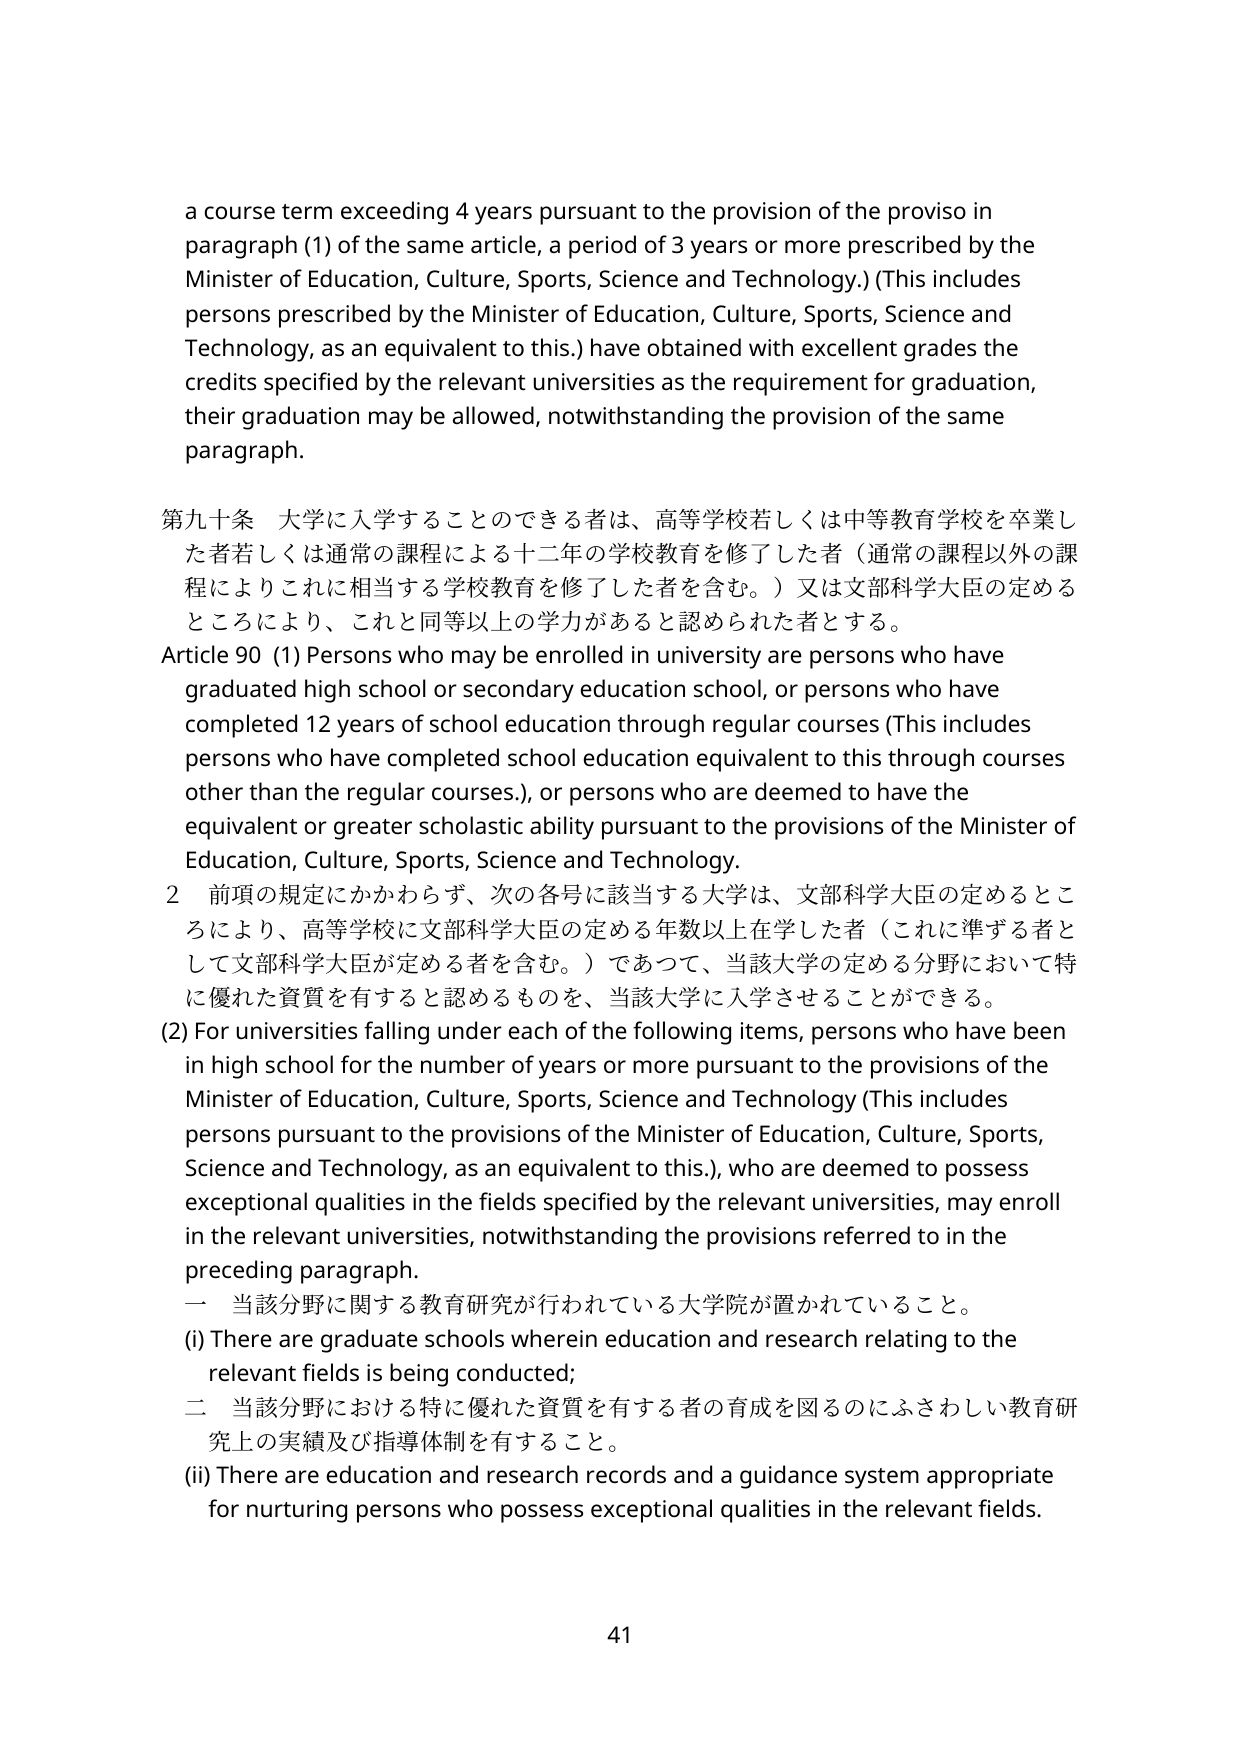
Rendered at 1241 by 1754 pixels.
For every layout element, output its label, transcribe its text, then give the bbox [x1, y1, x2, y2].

text Article 90 (1) Persons who may be enrolled in university are persons who have graduated high school or secondary education school, or persons who have completed 12 years of school education through regular courses (This includes persons who have completed school education equivalent to this through courses other than the regular courses.), or persons who are deemed to have the equivalent or greater scholastic ability pursuant to the provisions of the Minister of Education, Culture, Sports, Science and Technology. [161, 638, 1079, 877]
text (ii) There are education and research records and a guidance system appropriate for nurturing persons who possess exceptional qualities in the relevant fields. [184, 1458, 1079, 1526]
text (i) There are graduate schools wherein education and research relating to the relevant fields is being conducted; [184, 1321, 1079, 1389]
text (2) For universities falling under each of the following items, persons who have been in high school for the number of years or more pursuant to the provisions of the Minister of Education, Culture, Sports, Science and Technology (This includes persons pursuant to the provisions of the Minister of Education, Culture, Sports, Science and Technology, as an equivalent to this.), who are deemed to possess exceptional qualities in the fields specified by the relevant universities, may enroll in the relevant universities, notwithstanding the provisions referred to in the preceding paragraph. [161, 1014, 1079, 1287]
text ２ 前項の規定にかかわらず、次の各号に該当する大学は、文部科学大臣の定めるところにより、高等学校に文部科学大臣の定める年数以上在学した者（これに準ずる者として文部科学大臣が定める者を含む。）であつて、当該大学の定める分野において特に優れた資質を有すると認めるものを、当該大学に入学させることができる。 [161, 877, 1079, 1014]
text 一 当該分野に関する教育研究が行われている大学院が置かれていること。 [184, 1287, 1079, 1321]
text 二 当該分野における特に優れた資質を有する者の育成を図るのにふさわしい教育研究上の実績及び指導体制を有すること。 [184, 1389, 1079, 1458]
text 第九十条 大学に入学することのできる者は、高等学校若しくは中等教育学校を卒業した者若しくは通常の課程による十二年の学校教育を修了した者（通常の課程以外の課程によりこれに相当する学校教育を修了した者を含む。）又は文部科学大臣の定めるところにより、これと同等以上の学力があると認められた者とする。 [161, 501, 1079, 638]
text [161, 194, 1079, 467]
